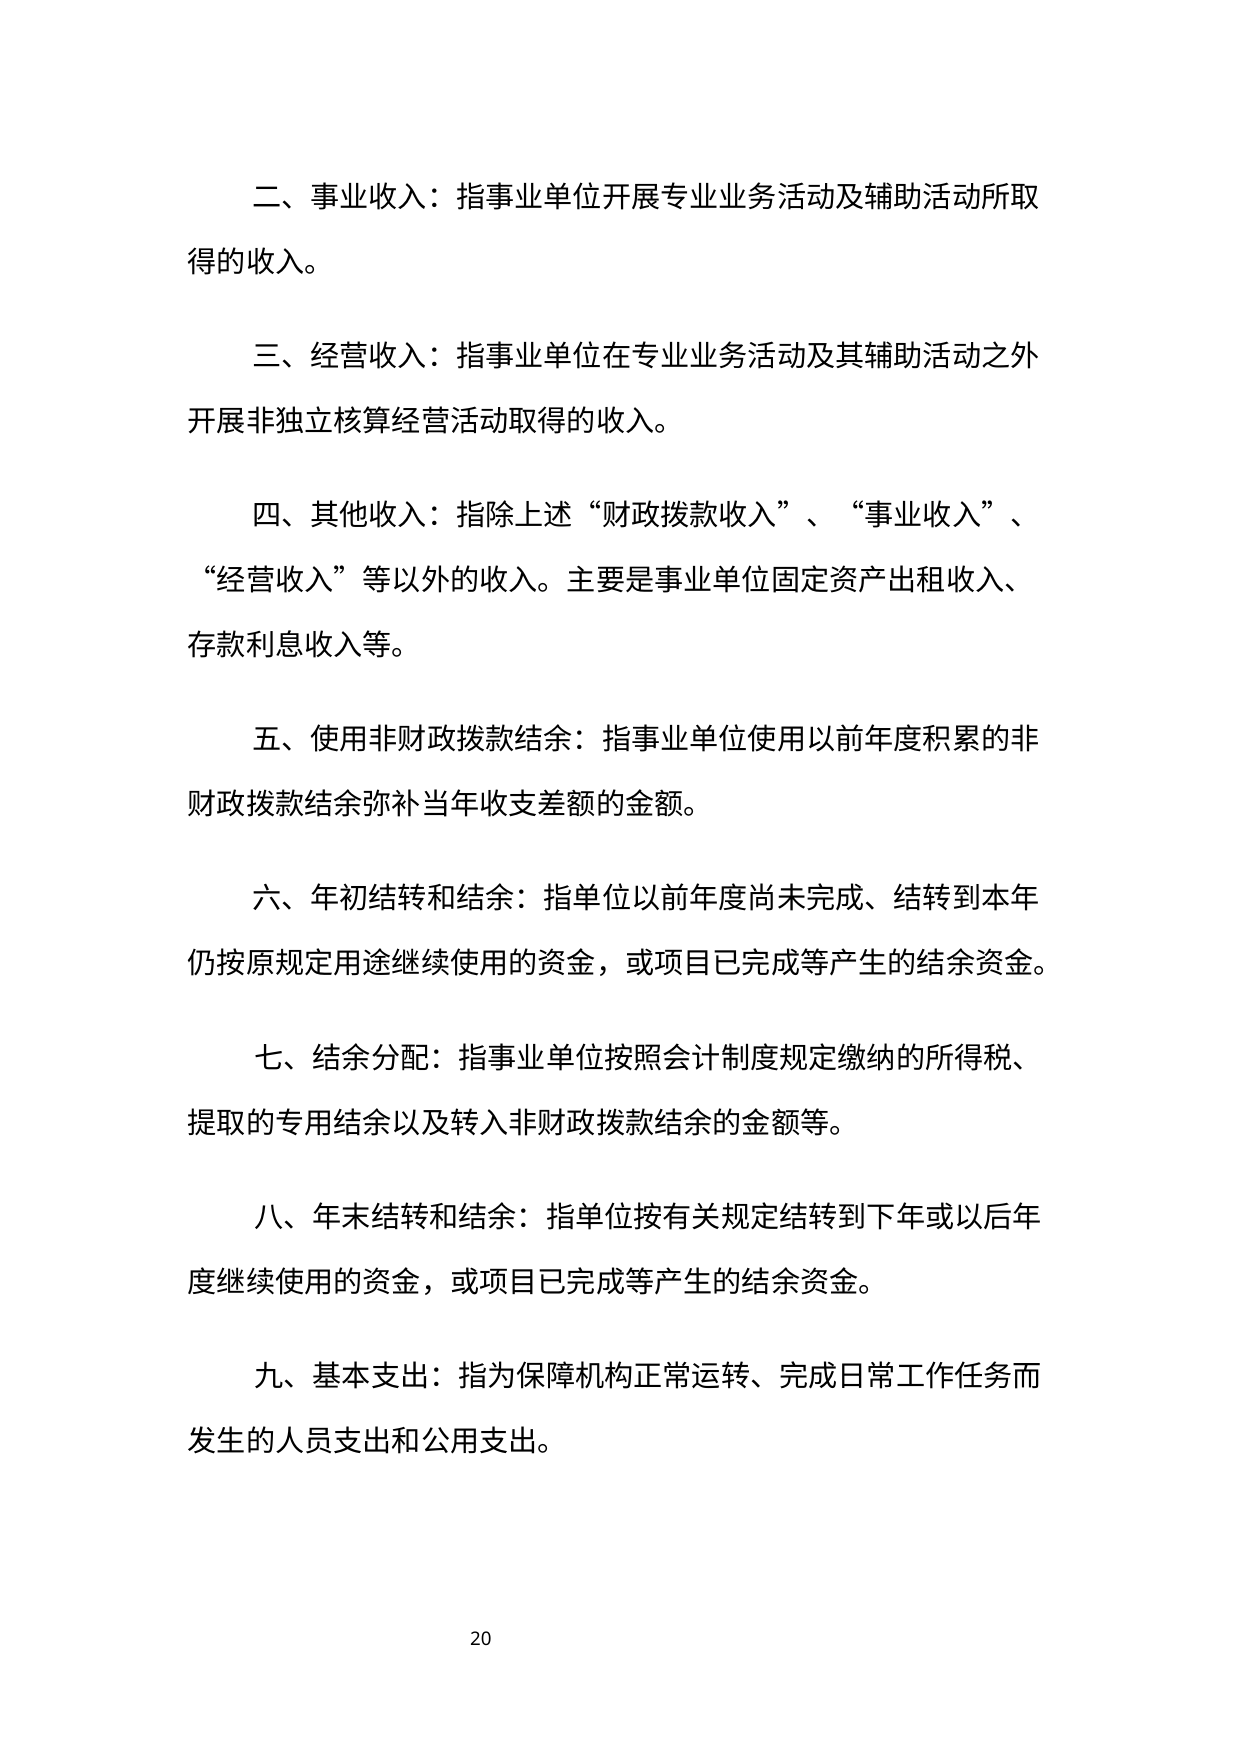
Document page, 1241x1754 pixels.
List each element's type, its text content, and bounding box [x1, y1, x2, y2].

text 八、年末结转和结余：指单位按有关规定结转到下年或以后年度继续使用的资金，或项目已完成等产生的结余资金。 [187, 1182, 1053, 1312]
text 三、经营收入：指事业单位在专业业务活动及其辅助活动之外开展非独立核算经营活动取得的收入。 [187, 321, 1053, 451]
text 六、年初结转和结余：指单位以前年度尚未完成、结转到本年仍按原规定用途继续使用的资金，或项目已完成等产生的结余资金。 [187, 864, 1053, 994]
text 四、其他收入：指除上述“财政拨款收入”、“事业收入”、“经营收入”等以外的收入。主要是事业单位固定资产出租收入、存款利息收入等。 [187, 480, 1053, 675]
text 二、事业收入：指事业单位开展专业业务活动及辅助活动所取得的收入。 [187, 162, 1053, 292]
text 九、基本支出：指为保障机构正常运转、完成日常工作任务而发生的人员支出和公用支出。 [187, 1341, 1053, 1471]
text 五、使用非财政拨款结余：指事业单位使用以前年度积累的非财政拨款结余弥补当年收支差额的金额。 [187, 704, 1053, 834]
text 七、结余分配：指事业单位按照会计制度规定缴纳的所得税、提取的专用结余以及转入非财政拨款结余的金额等。 [187, 1023, 1053, 1153]
